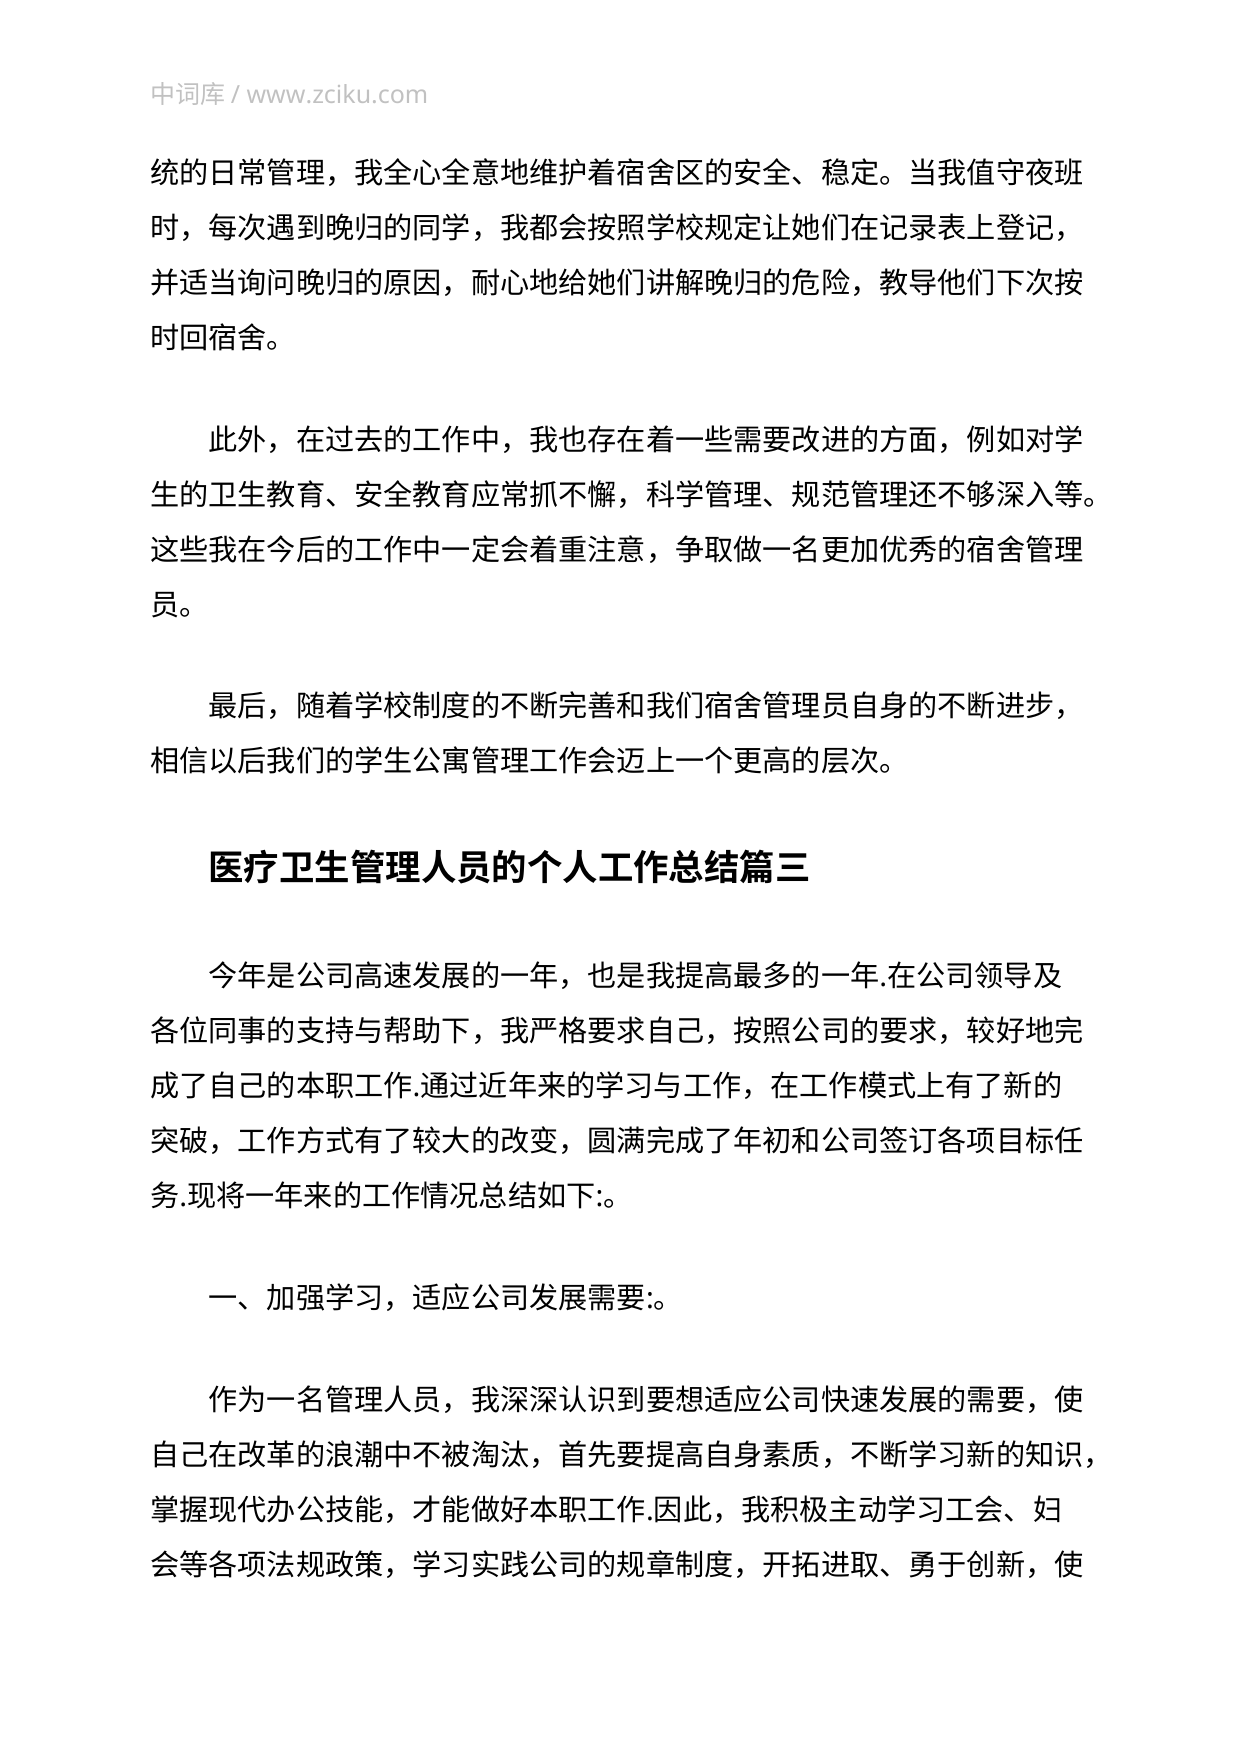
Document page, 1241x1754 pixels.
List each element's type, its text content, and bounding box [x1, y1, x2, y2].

text 今年是公司高速发展的一年，也是我提高最多的一年.在公司领导及各位同事的支持与帮助下，我严格要求自己，按照公司的要求，较好地完成了自己的本职工作.通过近年来的学习与工作，在工作模式上有了新的突破，工作方式有了较大的改变，圆满完成了年初和公司签订各项目标任务.现将一年来的工作情况总结如下:。 [150, 953, 1090, 1215]
text 最后，随着学校制度的不断完善和我们宿舍管理员自身的不断进步，相信以后我们的学生公寓管理工作会迈上一个更高的层次。 [150, 683, 1090, 780]
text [150, 1377, 1090, 1584]
text 一、加强学习，适应公司发展需要:。 [150, 1275, 1090, 1317]
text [150, 150, 1090, 357]
text 此外，在过去的工作中，我也存在着一些需要改进的方面，例如对学生的卫生教育、安全教育应常抓不懈，科学管理、规范管理还不够深入等。这些我在今后的工作中一定会着重注意，争取做一名更加优秀的宿舍管理员。 [150, 416, 1090, 623]
text 医疗卫生管理人员的个人工作总结篇三 [150, 839, 1090, 891]
